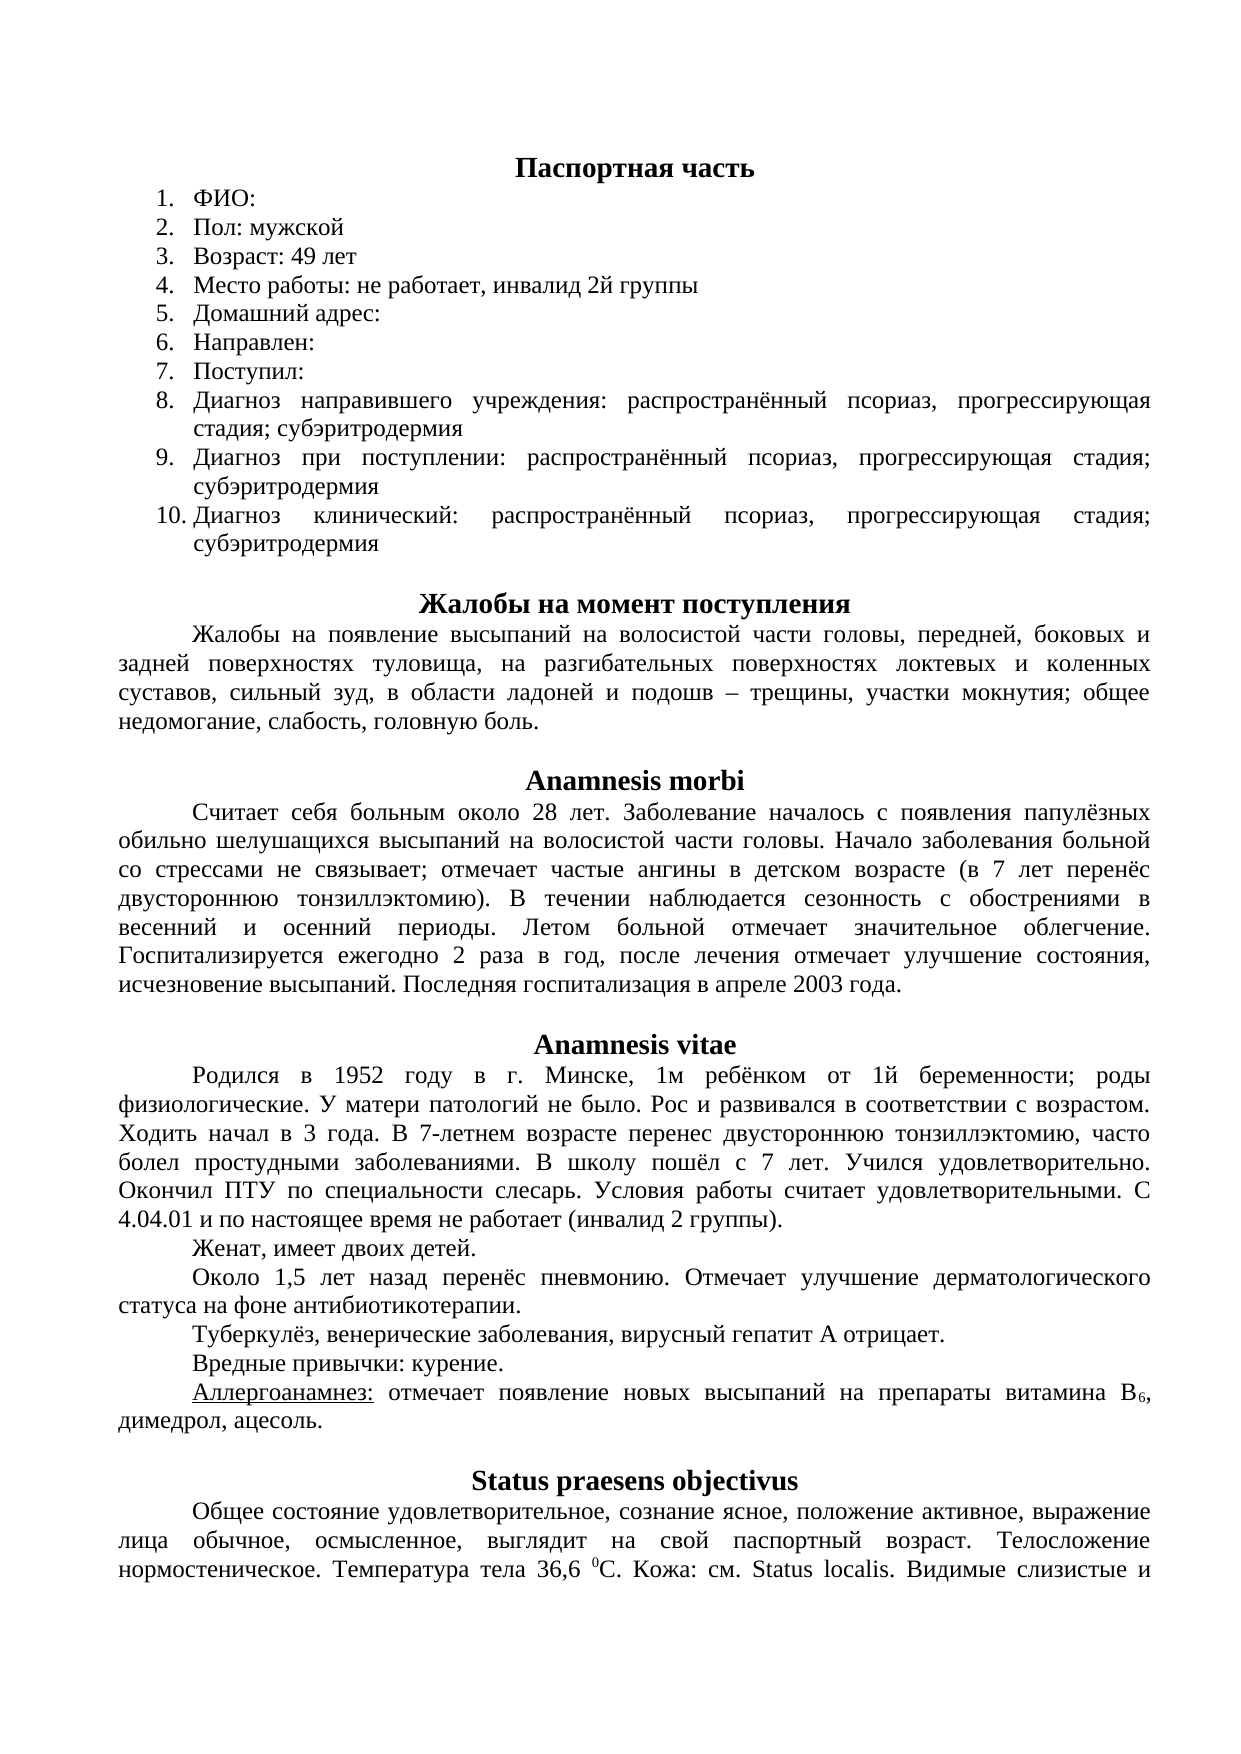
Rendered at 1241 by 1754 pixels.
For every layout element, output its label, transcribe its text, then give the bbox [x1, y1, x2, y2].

text Жалобы на появление высыпаний на волосистой части головы, передней, боковых и задней поверхностях туловища, на разгибательных поверхностях локтевых и коленных суставов, сильный зуд, в области ладоней и подошв – трещины, участки мокнутия; общее недомогание, слабость, головную боль. [118, 619, 1152, 734]
list Диагноз направившего учреждения: распространённый псориаз, прогрессирующая стадия; субэритродермия [156, 385, 1152, 442]
text Вредные привычки: курение. [118, 1348, 1152, 1377]
text Аллергоанамнез: отмечает появление новых высыпаний на препараты витамина В6, димедрол, ацесоль. [118, 1377, 1152, 1434]
text Родился в 1952 году в г. Минске, 1м ребёнком от 1й беременности; роды физиологические. У матери патологий не было. Рос и развивался в соответствии с возрастом. Ходить начал в 3 года. В 7-летнем возрасте перенес двустороннюю тонзиллэктомию, часто болел простудными заболеваниями. В школу пошёл с 7 лет. Учился удовлетворительно. Окончил ПТУ по специальности слесарь. Условия работы считает удовлетворительными. С 4.04.01 и по настоящее время не работает (инвалид 2 группы). [118, 1060, 1152, 1233]
text Женат, имеет двоих детей. [118, 1233, 1152, 1262]
list Домашний адрес: [156, 298, 1152, 327]
list Диагноз клинический: распространённый псориаз, прогрессирующая стадия; субэритродермия [156, 500, 1152, 557]
list Место работы: не работает, инвалид 2й группы [156, 270, 1152, 298]
list Диагноз при поступлении: распространённый псориаз, прогрессирующая стадия; субэритродермия [156, 442, 1152, 500]
title Паспортная часть [118, 150, 1152, 183]
list Направлен: [156, 327, 1152, 356]
subtitle Status praesens objectivus [118, 1463, 1152, 1496]
subtitle Жалобы на момент поступления [118, 586, 1152, 619]
list Поступил: [156, 356, 1152, 385]
list Пол: мужской [156, 212, 1152, 241]
list ФИО: [156, 183, 1152, 212]
text Около 1,5 лет назад перенёс пневмонию. Отмечает улучшение дерматологического статуса на фоне антибиотикотерапии. [118, 1262, 1152, 1319]
text Туберкулёз, венерические заболевания, вирусный гепатит А отрицает. [118, 1319, 1152, 1348]
subtitle Anamnesis morbi [118, 763, 1152, 797]
text Считает себя больным около 28 лет. Заболевание началось с появления папулёзных обильно шелушащихся высыпаний на волосистой части головы. Начало заболевания больной со стрессами не связывает; отмечает частые ангины в детском возрасте (в 7 лет перенёс двустороннюю тонзиллэктомию). В течении наблюдается сезонность с обострениями в весенний и осенний периоды. Летом больной отмечает значительное облегчение. Госпитализируется ежегодно 2 раза в год, после лечения отмечает улучшение состояния, исчезновение высыпаний. Последняя госпитализация в апреле 2003 года. [118, 797, 1152, 998]
list Возраст: 49 лет [156, 241, 1152, 270]
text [118, 1496, 1152, 1583]
subtitle Anamnesis vitae [118, 1027, 1152, 1060]
